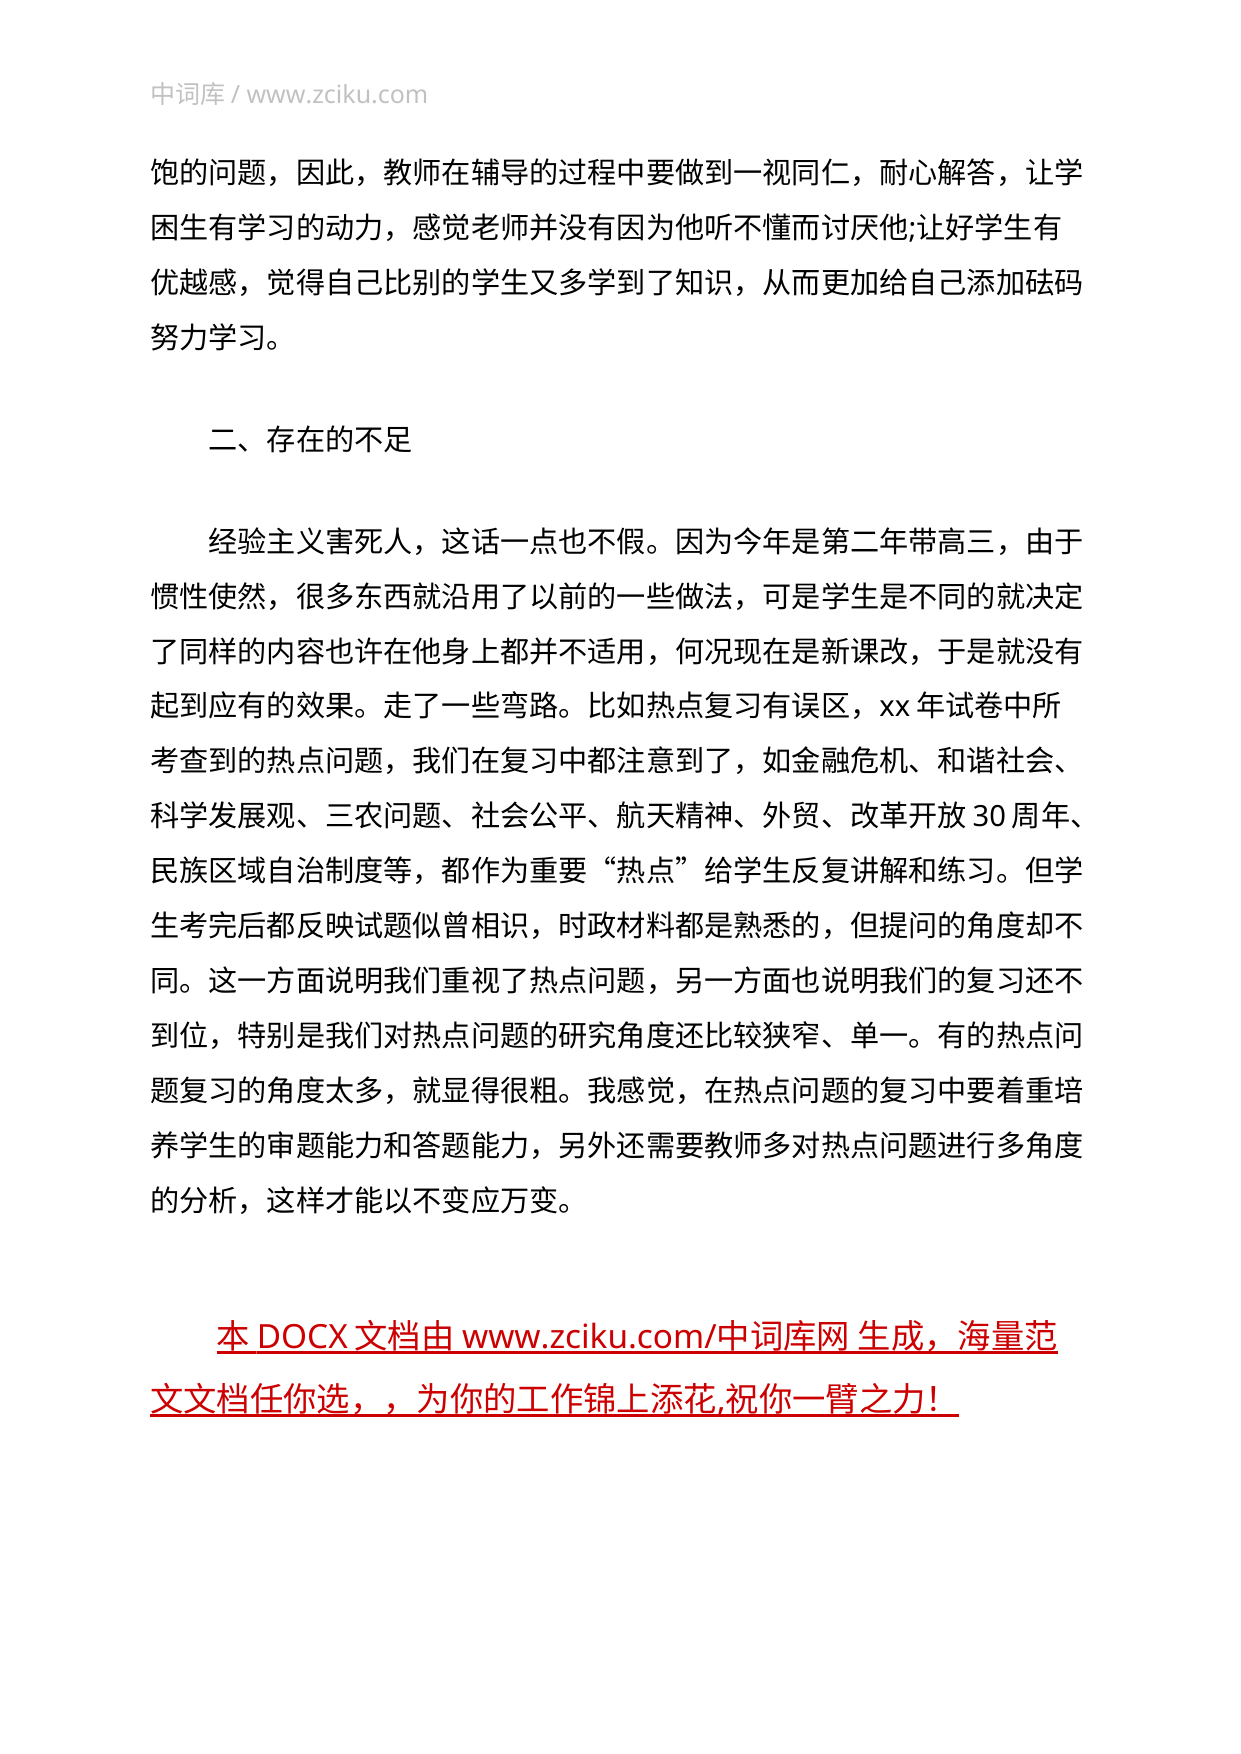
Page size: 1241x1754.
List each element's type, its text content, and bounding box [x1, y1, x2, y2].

text 二、存在的不足 [150, 417, 1090, 459]
text 经验主义害死人，这话一点也不假。因为今年是第二年带高三，由于惯性使然，很多东西就沿用了以前的一些做法，可是学生是不同的就决定了同样的内容也许在他身上都并不适用，何况现在是新课改，于是就没有起到应有的效果。走了一些弯路。比如热点复习有误区，xx年试卷中所考查到的热点问题，我们在复习中都注意到了，如金融危机、和谐社会、科学发展观、三农问题、社会公平、航天精神、外贸、改革开放30周年、民族区域自治制度等，都作为重要“热点”给学生反复讲解和练习。但学生考完后都反映试题似曾相识，时政材料都是熟悉的，但提问的角度却不同。这一方面说明我们重视了热点问题，另一方面也说明我们的复习还不到位，特别是我们对热点问题的研究角度还比较狭窄、单一。有的热点问题复习的角度太多，就显得很粗。我感觉，在热点问题的复习中要着重培养学生的审题能力和答题能力，另外还需要教师多对热点问题进行多角度的分析，这样才能以不变应万变。 [150, 518, 1090, 1219]
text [150, 150, 1090, 357]
text 本DOCX文档由 www.zciku.com/中词库网 生成，海量范文文档任你选，，为你的工作锦上添花,祝你一臂之力！ [150, 1310, 1090, 1422]
